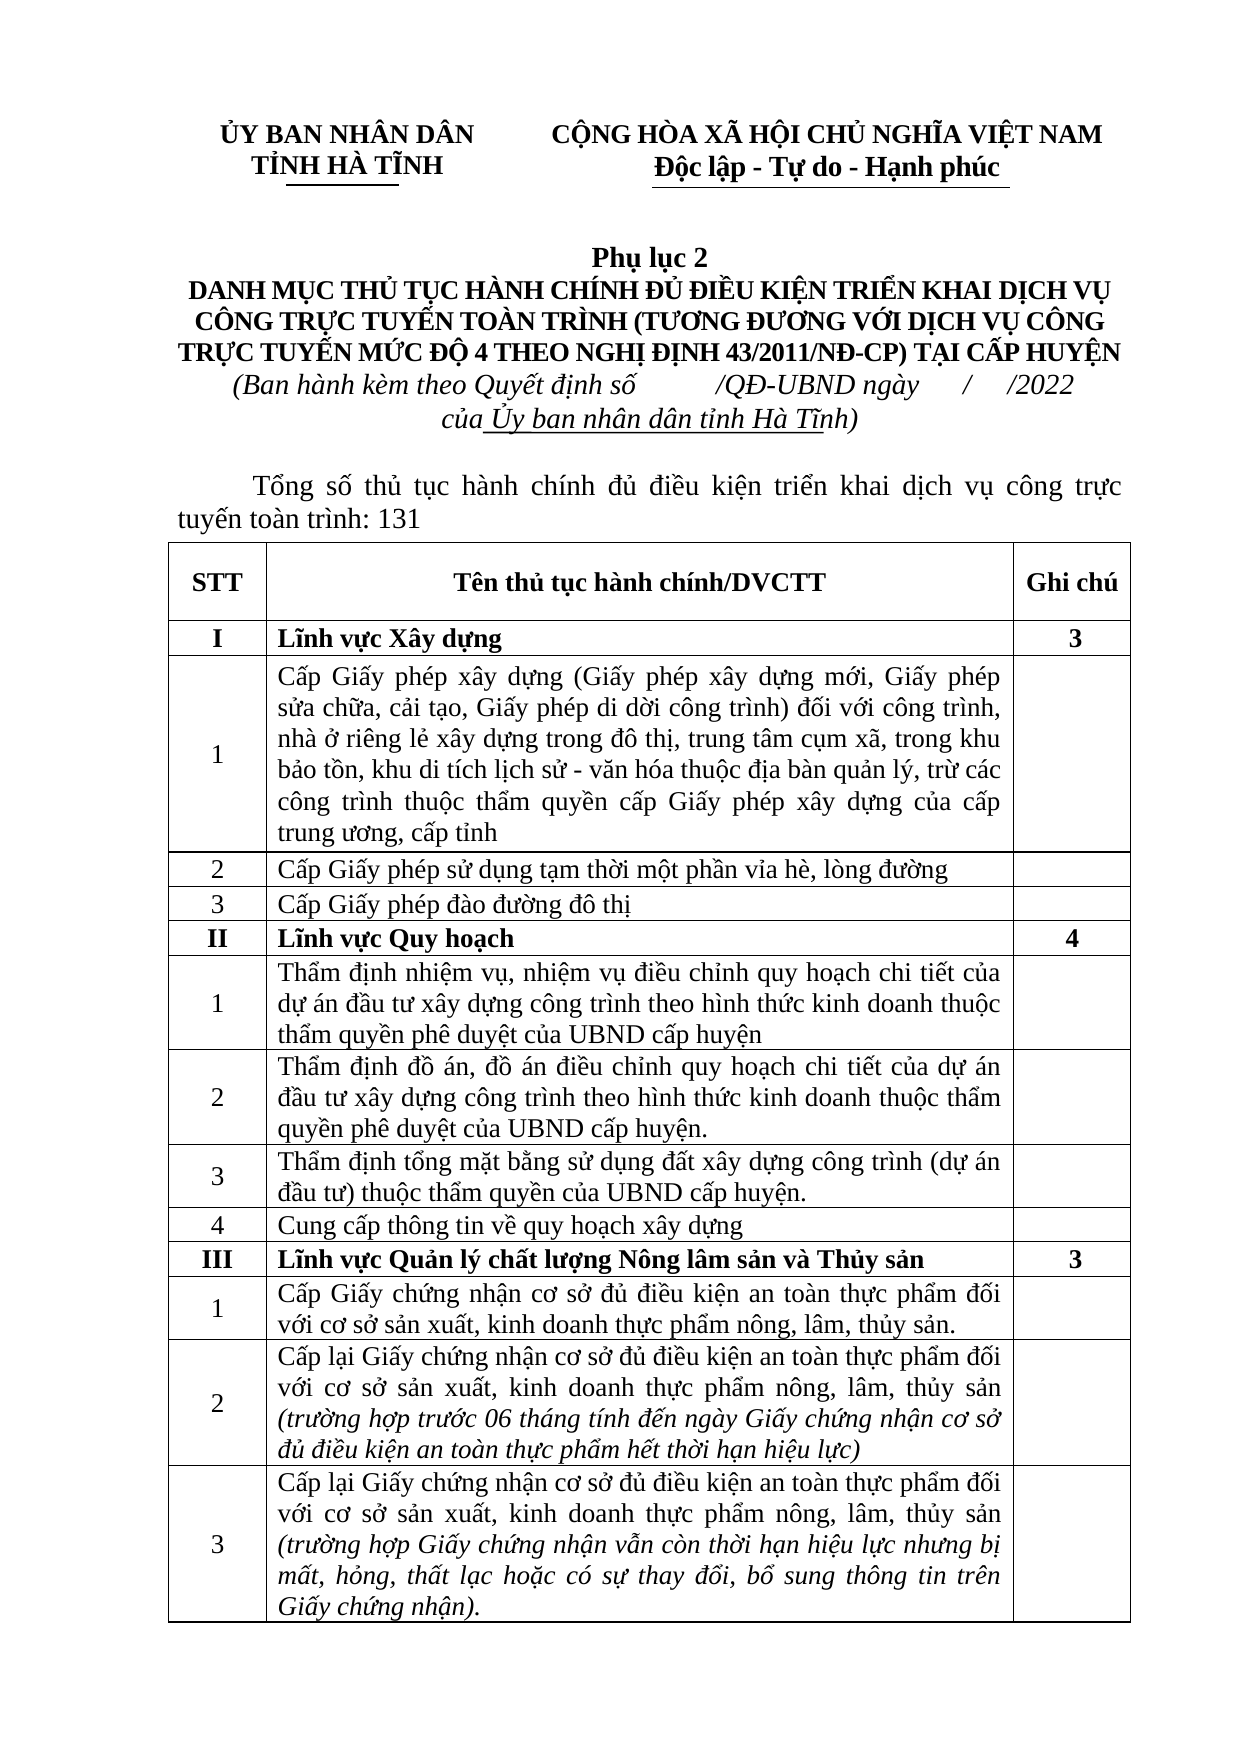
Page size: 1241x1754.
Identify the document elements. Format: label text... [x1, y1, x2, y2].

table_cell [1014, 887, 1130, 920]
table_cell Cung cấp thông tin về quy hoạch xây dựng [267, 1208, 1013, 1241]
table_header ỦY BAN NHÂN DÂN TỈNH HÀ TĨNH [177, 118, 517, 216]
table_cell [1014, 956, 1130, 1049]
table_cell [1014, 1145, 1130, 1207]
table_cell 3 [169, 1145, 266, 1207]
table_cell [1014, 1277, 1130, 1339]
table_header Ghi chú [1014, 543, 1130, 620]
table_cell Cấp lại Giấy chứng nhận cơ sở đủ điều kiện an toàn thực phẩm đối với cơ sở sản xuất, kinh doanh thực phẩm nông, lâm, thủy sản (trường hợp Giấy chứng nhận vẫn còn thời hạn hiệu lực nhưng bị mất, hỏng, thất lạc hoặc có sự thay đổi, bổ sung thông tin trên Giấy chứng nhận). [267, 1466, 1013, 1621]
text Phụ lục 2 [177, 240, 1122, 274]
table_cell 1 [169, 656, 266, 851]
table_cell [1014, 656, 1130, 851]
table_cell 1 [169, 1277, 266, 1339]
table_cell 3 [169, 1466, 266, 1621]
table_header Tên thủ tục hành chính/DVCTT [267, 543, 1013, 620]
text (Ban hành kèm theo Quyết định số /QĐ-UBND ngày / /2022 [177, 367, 1122, 401]
table_cell [1014, 1050, 1130, 1143]
table_cell 1 [169, 956, 266, 1049]
table_cell 3 [1014, 1242, 1130, 1276]
table_cell Thẩm định đồ án, đồ án điều chỉnh quy hoạch chi tiết của dự án đầu tư xây dựng công trình theo hình thức kinh doanh thuộc thẩm quyền phê duyệt của UBND cấp huyện. [267, 1050, 1013, 1143]
table_cell 4 [169, 1208, 266, 1241]
table_cell Lĩnh vực Quy hoạch [267, 921, 1013, 954]
table_cell I [169, 621, 266, 654]
table_cell Lĩnh vực Quản lý chất lượng Nông lâm sản và Thủy sản [267, 1242, 1013, 1276]
table_header STT [169, 543, 266, 620]
table_cell 2 [169, 1050, 266, 1143]
text Tổng số thủ tục hành chính đủ điều kiện triển khai dịch vụ công trực tuyến toàn trình: 131 [177, 468, 1122, 535]
table_cell II [169, 921, 266, 954]
table_cell 3 [169, 887, 266, 920]
table_cell Cấp Giấy chứng nhận cơ sở đủ điều kiện an toàn thực phẩm đối với cơ sở sản xuất, kinh doanh thực phẩm nông, lâm, thủy sản. [267, 1277, 1013, 1339]
table_cell 2 [169, 1340, 266, 1464]
table_cell 2 [169, 853, 266, 886]
table_cell III [169, 1242, 266, 1276]
table_cell Cấp Giấy phép xây dựng (Giấy phép xây dựng mới, Giấy phép sửa chữa, cải tạo, Giấy phép di dời công trình) đối với công trình, nhà ở riêng lẻ xây dựng trong đô thị, trung tâm cụm xã, trong khu bảo tồn, khu di tích lịch sử - văn hóa thuộc địa bàn quản lý, trừ các công trình thuộc thẩm quyền cấp Giấy phép xây dựng của cấp trung ương, cấp tỉnh [267, 656, 1013, 851]
table_cell Cấp Giấy phép đào đường đô thị [267, 887, 1013, 920]
table_cell 4 [1014, 921, 1130, 954]
table_cell 3 [1014, 621, 1130, 654]
table_cell [1014, 1340, 1130, 1464]
table_cell Cấp lại Giấy chứng nhận cơ sở đủ điều kiện an toàn thực phẩm đối với cơ sở sản xuất, kinh doanh thực phẩm nông, lâm, thủy sản (trường hợp trước 06 tháng tính đến ngày Giấy chứng nhận cơ sở đủ điều kiện an toàn thực phẩm hết thời hạn hiệu lực) [267, 1340, 1013, 1464]
table_cell Thẩm định nhiệm vụ, nhiệm vụ điều chỉnh quy hoạch chi tiết của dự án đầu tư xây dựng công trình theo hình thức kinh doanh thuộc thẩm quyền phê duyệt của UBND cấp huyện [267, 956, 1013, 1049]
table_cell [1014, 853, 1130, 886]
text của Ủy ban nhân dân tỉnh Hà Tĩnh) [177, 401, 1122, 434]
table_cell Thẩm định tổng mặt bằng sử dụng đất xây dựng công trình (dự án đầu tư) thuộc thẩm quyền của UBND cấp huyện. [267, 1145, 1013, 1207]
text DANH MỤC THỦ TỤC HÀNH CHÍNH ĐỦ ĐIỀU KIỆN TRIỂN KHAI DỊCH VỤ CÔNG TRỰC TUYẾN TOÀN TRÌNH (TƯƠNG ĐƯƠNG VỚI DỊCH VỤ CÔNG TRỰC TUYẾN MỨC ĐỘ 4 THEO NGHỊ ĐỊNH 43/2011/NĐ-CP) TẠI CẤP HUYỆN [177, 274, 1122, 367]
table_cell [1014, 1208, 1130, 1241]
table_header CỘNG HÒA XÃ HỘI CHỦ NGHĨA VIỆT NAM Độc lập - Tự do - Hạnh phúc [517, 118, 1137, 216]
table_cell Cấp Giấy phép sử dụng tạm thời một phần vỉa hè, lòng đường [267, 853, 1013, 886]
table_cell [1014, 1466, 1130, 1621]
table_cell Lĩnh vực Xây dựng [267, 621, 1013, 654]
